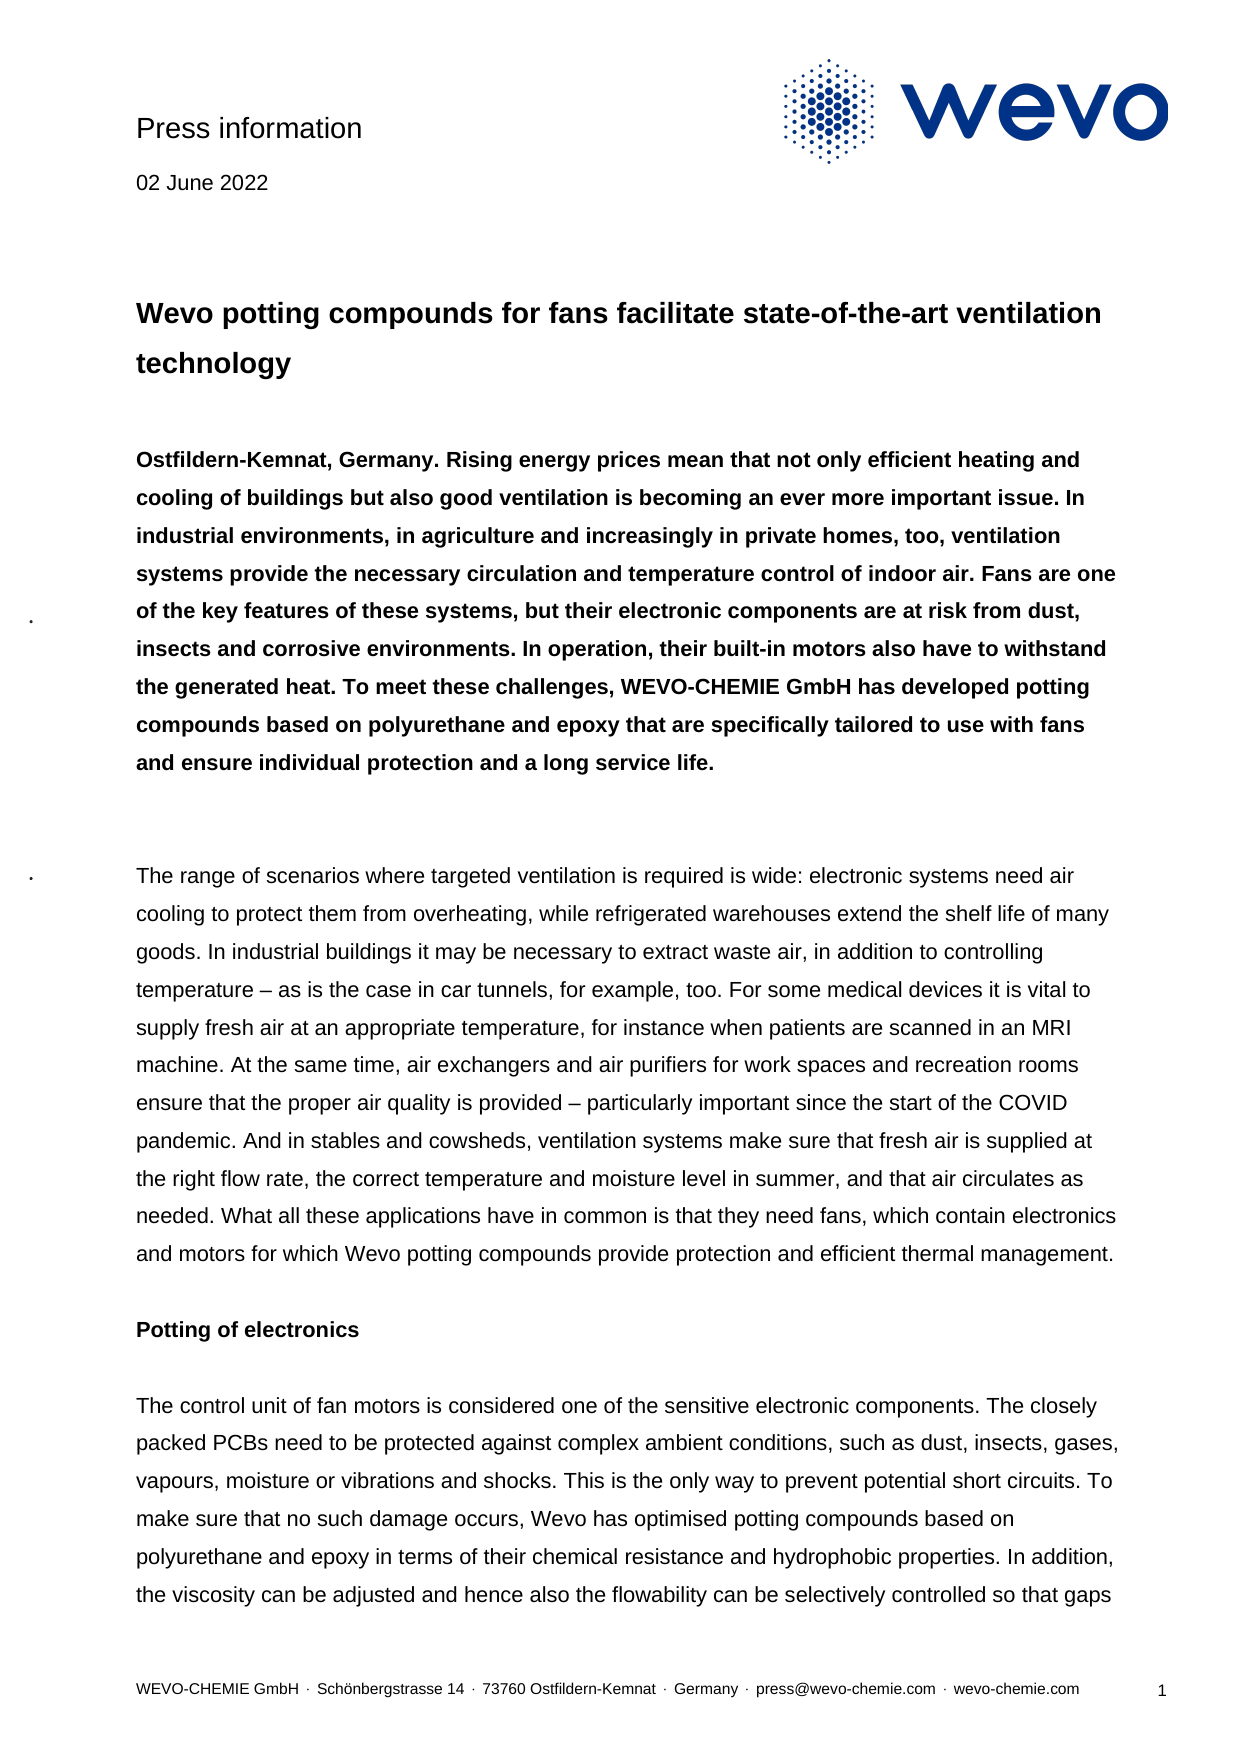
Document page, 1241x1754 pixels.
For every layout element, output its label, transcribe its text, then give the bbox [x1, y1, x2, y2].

text Wevo potting compounds for fans facilitate state-of-the-art ventilation technology [136, 296, 1122, 380]
text The range of scenarios where targeted ventilation is required is wide: electronic systems need air cooling to protect them from overheating, while refrigerated warehouses extend the shelf life of many goods. In industrial buildings it may be necessary to extract waste air, in addition to controlling temperature – as is the case in car tunnels, for example, too. For some medical devices it is vital to supply fresh air at an appropriate temperature, for instance when patients are scanned in an MRI machine. At the same time, air exchangers and air purifiers for work spaces and recreation rooms ensure that the proper air quality is provided – particularly important since the start of the COVID pandemic. And in stables and cowsheds, ventilation systems make sure that fresh air is supplied at the right flow rate, the correct temperature and moisture level in summer, and that air circulates as needed. What all these applications have in common is that they need fans, which contain electronics and motors for which Wevo potting compounds provide protection and efficient thermal management. [136, 863, 1122, 1266]
text Ostfildern-Kemnat, Germany. Rising energy prices mean that not only efficient heating and cooling of buildings but also good ventilation is becoming an ever more important issue. In industrial environments, in agriculture and increasingly in private homes, too, ventilation systems provide the necessary circulation and temperature control of indoor air. Fans are one of the key features of these systems, but their electronic components are at risk from dust, insects and corrosive environments. In operation, their built-in motors also have to withstand the generated heat. To meet these challenges, WEVO-CHEMIE GmbH has developed potting compounds based on polyurethane and epoxy that are specifically tailored to use with fans and ensure individual protection and a long service life. [136, 447, 1122, 775]
picture [784, 59, 1168, 164]
text Potting of electronics [136, 1317, 1122, 1342]
